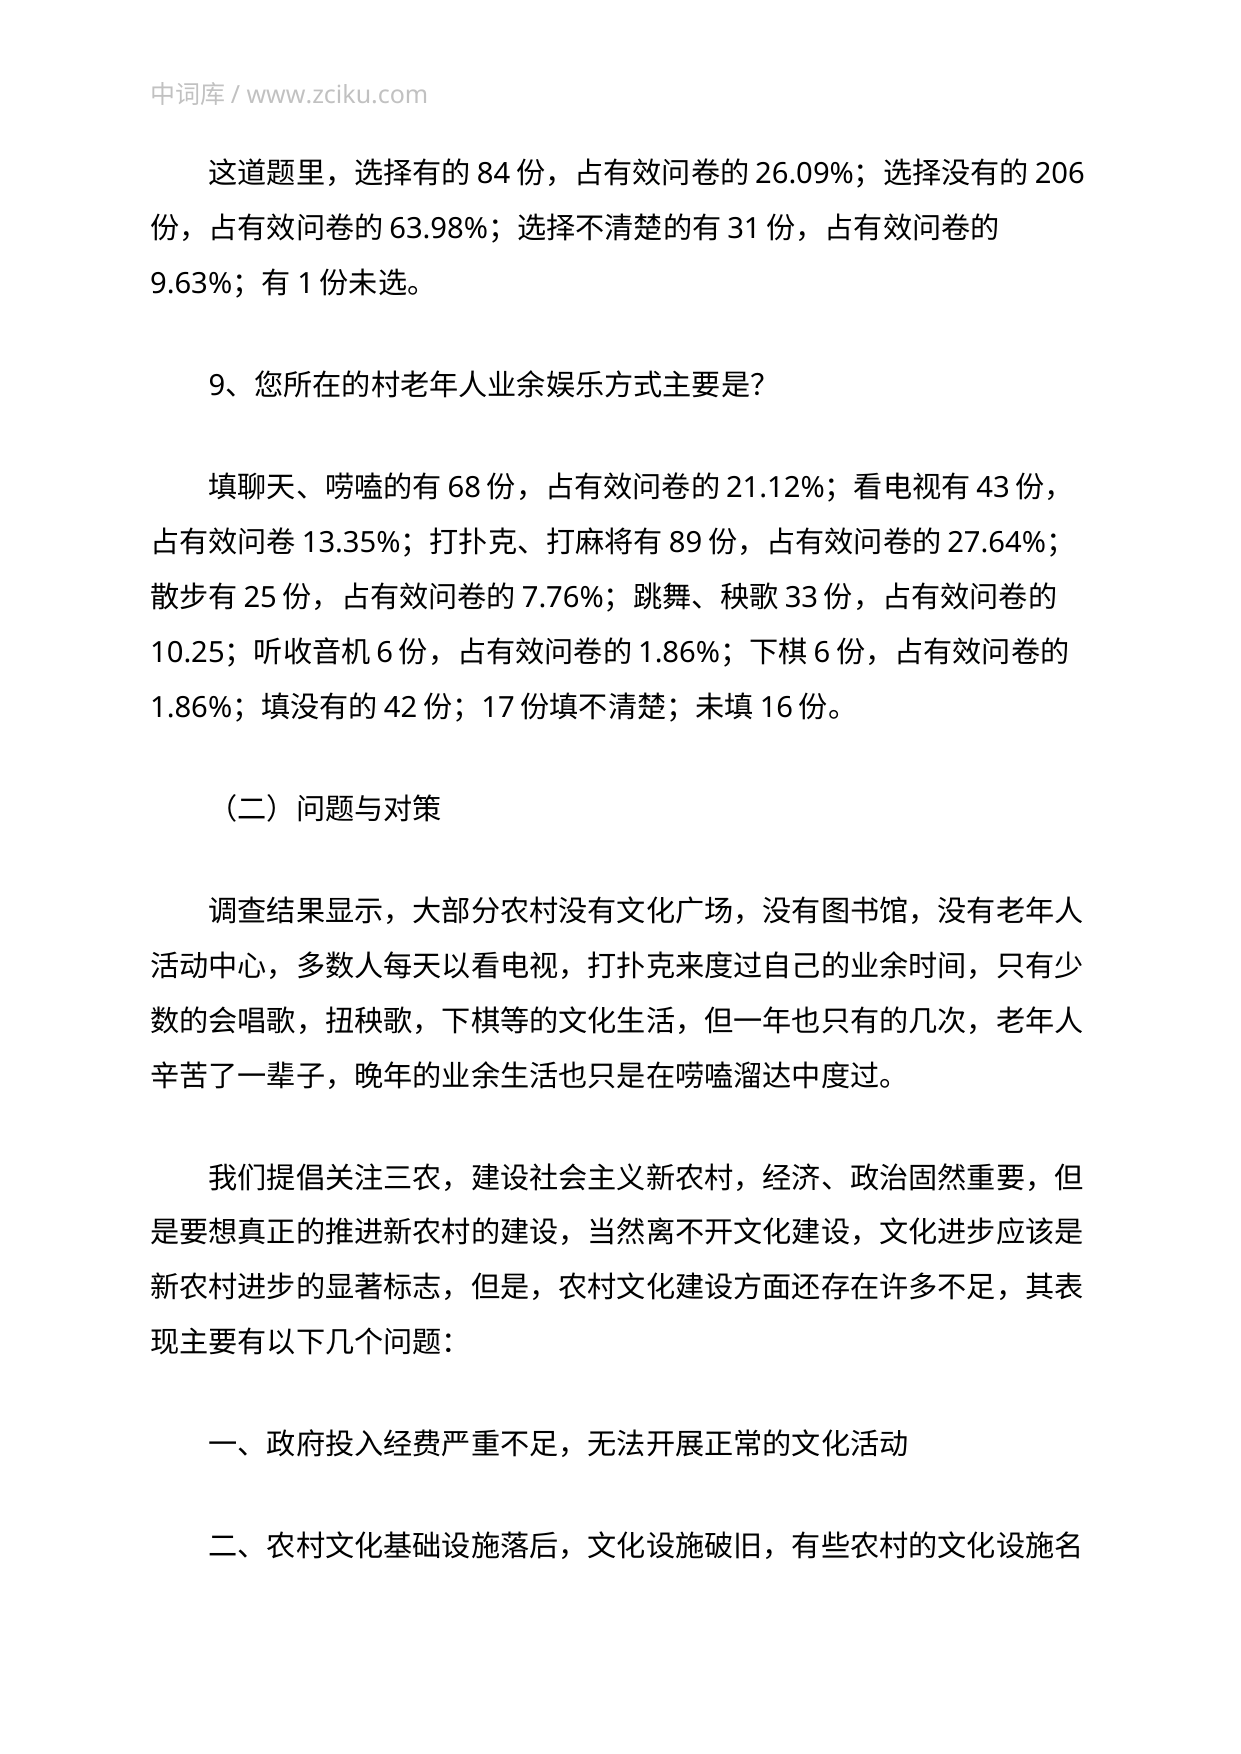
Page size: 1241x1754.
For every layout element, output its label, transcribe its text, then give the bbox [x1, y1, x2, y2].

text 一、政府投入经费严重不足，无法开展正常的文化活动 [150, 1421, 1090, 1463]
text 填聊天、唠嗑的有68份，占有效问卷的21.12%；看电视有43份，占有效问卷13.35%；打扑克、打麻将有89份，占有效问卷的27.64%；散步有25份，占有效问卷的7.76%；跳舞、秧歌33份，占有效问卷的10.25；听收音机6份，占有效问卷的1.86%；下棋6份，占有效问卷的1.86%；填没有的42份；17份填不清楚；未填16份。 [150, 464, 1090, 726]
text 我们提倡关注三农，建设社会主义新农村，经济、政治固然重要，但是要想真正的推进新农村的建设，当然离不开文化建设，文化进步应该是新农村进步的显著标志，但是，农村文化建设方面还存在许多不足，其表现主要有以下几个问题： [150, 1154, 1090, 1361]
text 这道题里，选择有的84份，占有效问卷的26.09%；选择没有的206份，占有效问卷的63.98%；选择不清楚的有31份，占有效问卷的9.63%；有 1份未选。 [150, 150, 1090, 302]
text 9、您所在的村老年人业余娱乐方式主要是？ [150, 362, 1090, 404]
text 调查结果显示，大部分农村没有文化广场，没有图书馆，没有老年人活动中心，多数人每天以看电视，打扑克来度过自己的业余时间，只有少数的会唱歌，扭秧歌，下棋等的文化生活，但一年也只有的几次，老年人辛苦了一辈子，晚年的业余生活也只是在唠嗑溜达中度过。 [150, 888, 1090, 1095]
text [150, 1522, 1090, 1565]
text （二）问题与对策 [150, 786, 1090, 828]
